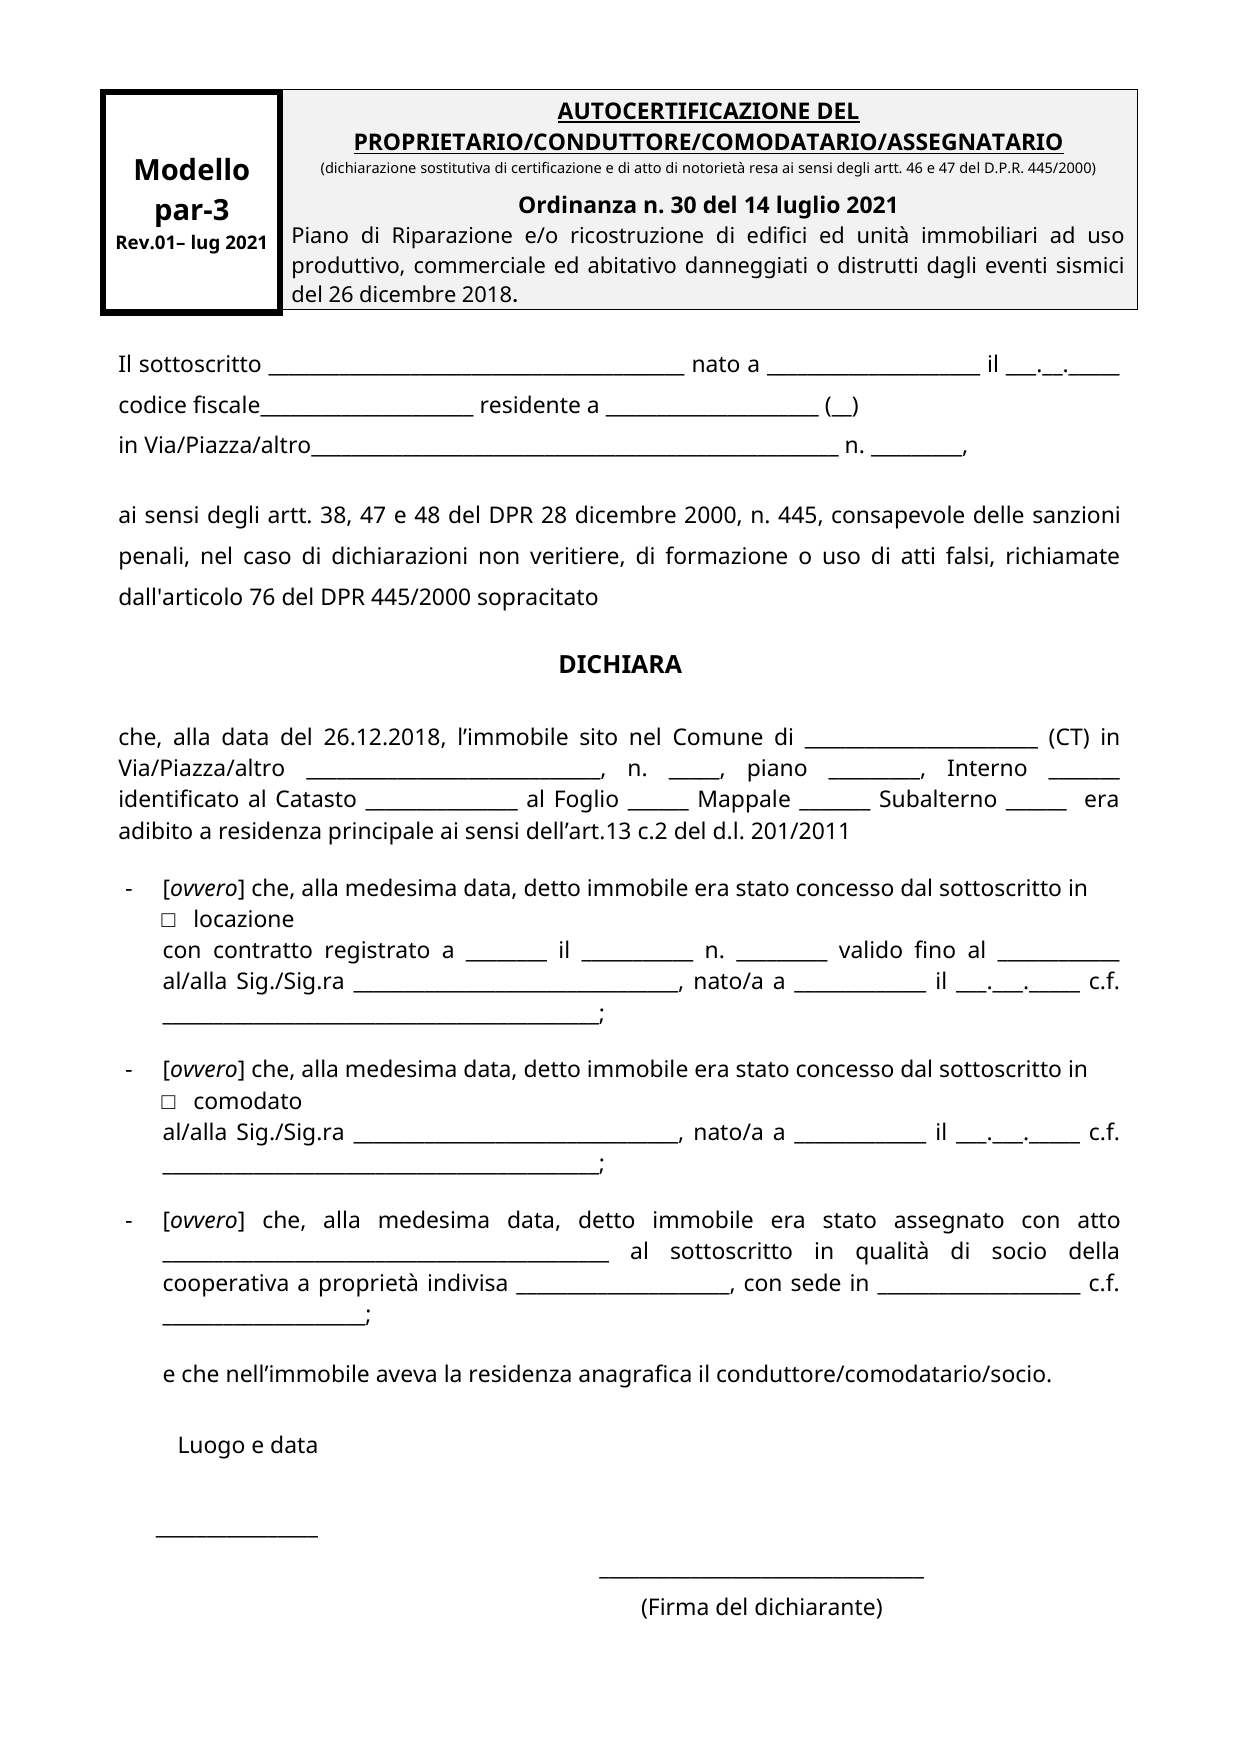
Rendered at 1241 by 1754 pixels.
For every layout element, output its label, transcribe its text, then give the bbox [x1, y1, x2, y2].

list comodato [161, 1084, 1122, 1116]
text e che nell’immobile aveva la residenza anagrafica il conduttore/comodatario/socio. [127, 1358, 1122, 1390]
text ________________________________ [368, 1550, 1122, 1582]
text Il sottoscritto _________________________________________ nato a _____________________ il ___.__._____ codice fiscale_____________________ residente a _____________________ (__) [118, 348, 1122, 420]
text ________________ [156, 1510, 1122, 1541]
list [ovvero] che, alla medesima data, detto immobile era stato concesso dal sottoscritto in [125, 1053, 1122, 1084]
table_header Modello par-3 Rev.01– lug 2021 [106, 95, 277, 309]
text Luogo e data [156, 1428, 1122, 1460]
text con contratto registrato a ________ il ___________ n. _________ valido fino al ____________ al/alla Sig./Sig.ra ________________________________, nato/a a _____________ il ___.___._____ c.f. ___________________________________________; [162, 934, 1122, 1028]
text (Firma del dichiarante) [368, 1591, 1122, 1622]
text DICHIARA [118, 647, 1122, 681]
list [ovvero] che, alla medesima data, detto immobile era stato concesso dal sottoscritto in [125, 871, 1122, 903]
text ai sensi degli artt. 38, 47 e 48 del DPR 28 dicembre 2000, n. 445, consapevole delle sanzioni penali, nel caso di dichiarazioni non veritiere, di formazione o uso di atti falsi, richiamate dall'articolo 76 del DPR 445/2000 sopracitato [118, 499, 1122, 612]
text che, alla data del 26.12.2018, l’immobile sito nel Comune di _______________________ (CT) in Via/Piazza/altro _____________________________, n. _____, piano _________, Interno _______ identificato al Catasto _______________ al Foglio ______ Mappale _______ Subalterno ______ era adibito a residenza principale ai sensi dell’art.13 c.2 del d.l. 201/2011 [118, 721, 1122, 846]
table_header AUTOCERTIFICAZIONE DEL PROPRIETARIO/CONDUTTORE/COMODATARIO/ASSEGNATARIO (dichiarazione sostitutiva di certificazione e di atto di notorietà resa ai sensi degli artt. 46 e 47 del D.P.R. 445/2000) Ordinanza n. 30 del 14 luglio 2021 Piano di Riparazione e/o ricostruzione di edifici ed unità immobiliari ad uso produttivo, commerciale ed abitativo danneggiati o distrutti dagli eventi sismici del 26 dicembre 2018. [283, 90, 1137, 309]
list locazione [161, 903, 1122, 934]
text al/alla Sig./Sig.ra ________________________________, nato/a a _____________ il ___.___._____ c.f. ___________________________________________; [162, 1116, 1122, 1178]
list [ovvero] che, alla medesima data, detto immobile era stato assegnato con atto ____________________________________________ al sottoscritto in qualità di socio della cooperativa a proprietà indivisa _____________________, con sede in ____________________ c.f. ____________________; [125, 1204, 1122, 1329]
text in Via/Piazza/altro____________________________________________________ n. _________, [118, 429, 1122, 461]
